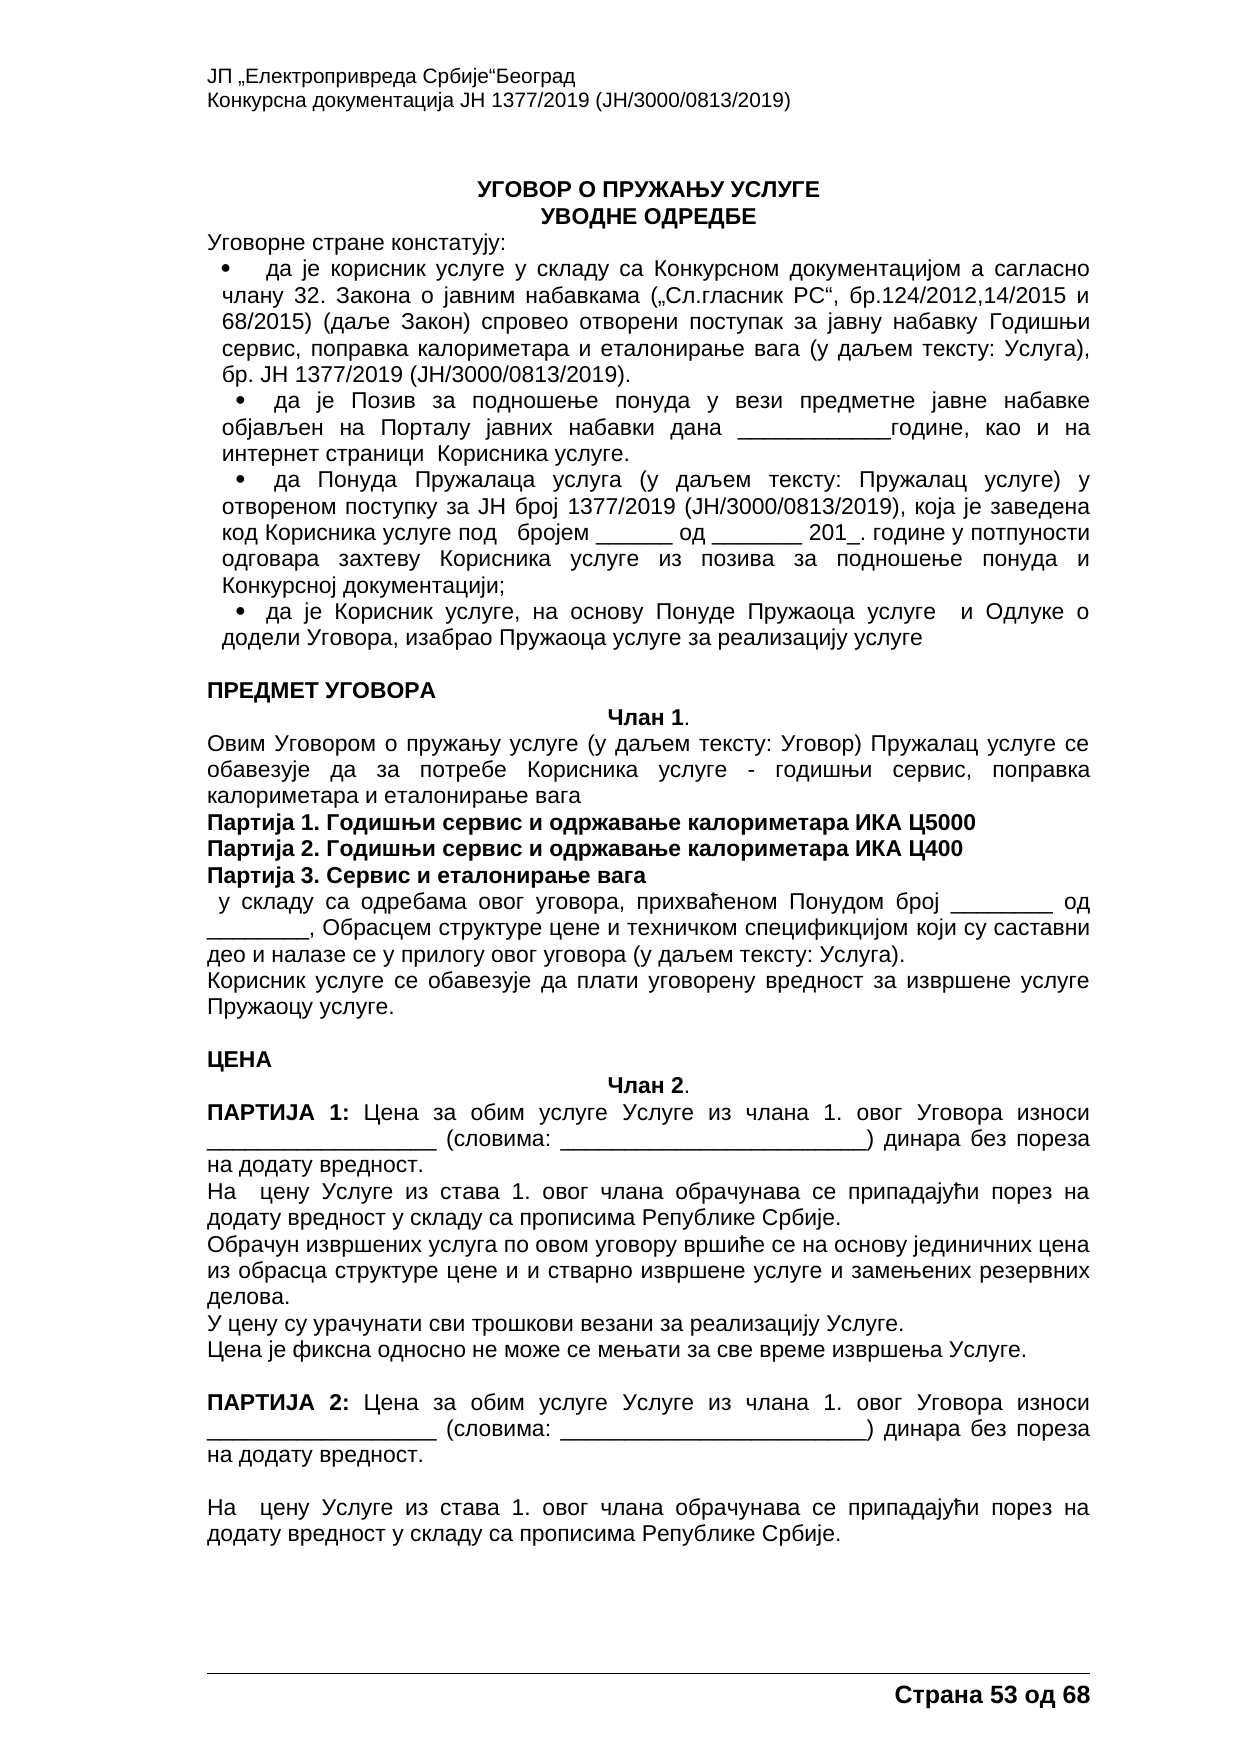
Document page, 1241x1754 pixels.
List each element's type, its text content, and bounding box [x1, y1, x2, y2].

list да је Позив за подношење понуда у вези предметне јавне набавке објављен на Порталу јавних набавки дана ____________године, као и на интернет страници Корисника услуге. [222, 387, 1090, 466]
text На цену Услуге из става 1. овог члана обрачунава се припадајући порез на додату вредност у складу са прописима Републике Србије. [207, 1178, 1090, 1231]
text Корисник услуге се обавезује да плати уговорену вредност за извршене услуге Пружаоцу услуге. [207, 967, 1090, 1020]
text у складу са одребама овог уговора, прихваћеном Понудом број ________ од ________, Обрасцем структуре цене и техничком спецификцијом који су саставни део и налазе се у прилогу овог уговора (у даљем тексту: Услуга). [207, 888, 1090, 967]
list да Понуда Пружалаца услуга (у даљем тексту: Пружалац услуге) у отвореном поступку за ЈН број 1377/2019 (ЈН/3000/0813/2019), која је заведена код Корисника услуге под бројем ______ од _______ 201_. године у потпуности одговара захтеву Корисника услуге из позива за подношење понуда и Конкурсној документацији; [222, 466, 1090, 598]
text Овим Уговором о пружању услуге (у даљем тексту: Уговор) Пружалац услуге се обавезује да за потребе Корисника услуге - годишњи сервис, поправка калориметара и еталонирање вага [207, 730, 1090, 809]
text Цена је фиксна односно не може се мењати за све време извршења Услуге. [207, 1336, 1090, 1362]
text ПАРТИЈА 1: Цена за обим услуге Услуге из члана 1. овог Уговора износи __________________ (словима: ________________________) динара без пореза на додату вредност. [207, 1099, 1090, 1178]
text Партија 2. Годишњи сервис и одржавање калориметара ИКА Ц400 [207, 835, 1090, 862]
text Уговорне стране констатују: [207, 229, 1090, 255]
list да је корисник услуге у складу са Конкурсном документацијом а сагласно члану 32. Закона о јавним набавкама („Сл.гласник РС“, бр.124/2012,14/2015 и 68/2015) (даље Закон) спровео отворени поступак за јавну набавку Годишњи сервис, поправка калориметара и еталонирање вага (у даљем тексту: Услуга), бр. ЈН 1377/2019 (ЈН/3000/0813/2019). [222, 255, 1090, 387]
text Партија 3. Сервис и еталонирање вага [207, 862, 1090, 888]
text Члан 2. [207, 1072, 1090, 1099]
text Партија 1. Годишњи сервис и одржавање калориметара ИКА Ц5000 [207, 809, 1090, 835]
text У цену су урачунати сви трошкови везани за реализацију Услуге. [207, 1309, 1090, 1336]
text ПАРТИЈА 2: Цена за обим услуге Услуге из члана 1. овог Уговора износи __________________ (словима: ________________________) динара без пореза на додату вредност. [207, 1389, 1090, 1468]
text ЦЕНА [207, 1046, 1090, 1072]
text Члан 1. [207, 703, 1090, 730]
text На цену Услуге из става 1. овог члана обрачунава се припадајући порез на додату вредност у складу са прописима Републике Србије. [207, 1494, 1090, 1547]
list да је Корисник услуге, на основу Понуде Пружаоца услуге и Одлуке о додели Уговора, изабрао Пружаоца услуге за реализацију услуге [222, 598, 1090, 651]
text УВОДНЕ ОДРЕДБЕ [207, 203, 1090, 229]
text УГОВОР О ПРУЖАЊУ УСЛУГЕ [207, 176, 1090, 203]
text ПРЕДМЕТ УГОВОРА [207, 677, 1090, 703]
